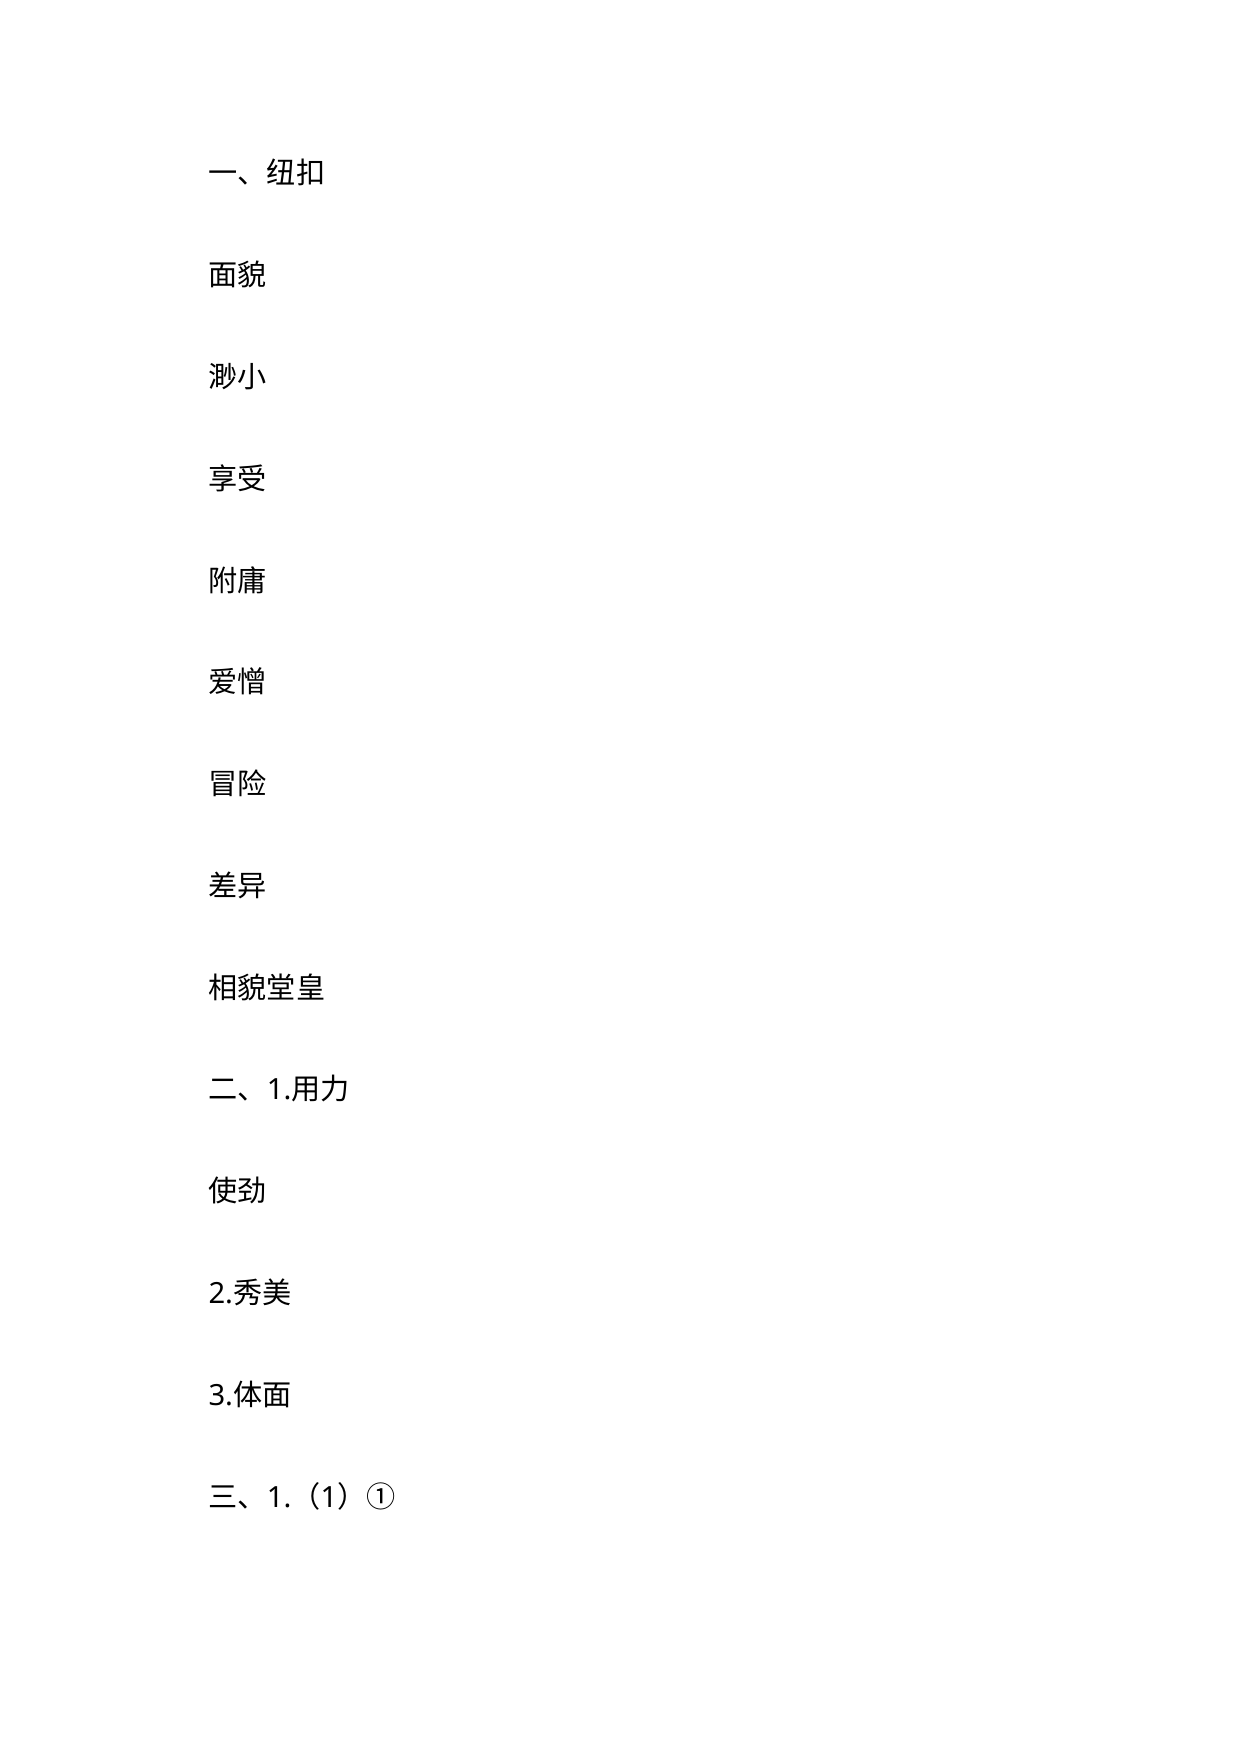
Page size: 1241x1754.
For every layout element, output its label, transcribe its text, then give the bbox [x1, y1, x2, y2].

text 享受 [150, 455, 1090, 498]
text 面貌 [150, 252, 1090, 294]
text 冒险 [150, 761, 1090, 803]
text 相貌堂皇 [150, 964, 1090, 1006]
text 三、1.（1）① [150, 1474, 1090, 1516]
text 差异 [150, 862, 1090, 905]
text 附庸 [150, 557, 1090, 599]
text 爱憎 [150, 659, 1090, 701]
text 渺小 [150, 353, 1090, 396]
text 3.体面 [150, 1372, 1090, 1414]
text 使劲 [150, 1168, 1090, 1210]
text 二、1.用力 [150, 1066, 1090, 1108]
text 2.秀美 [150, 1270, 1090, 1312]
text 一、纽扣 [150, 150, 1090, 192]
